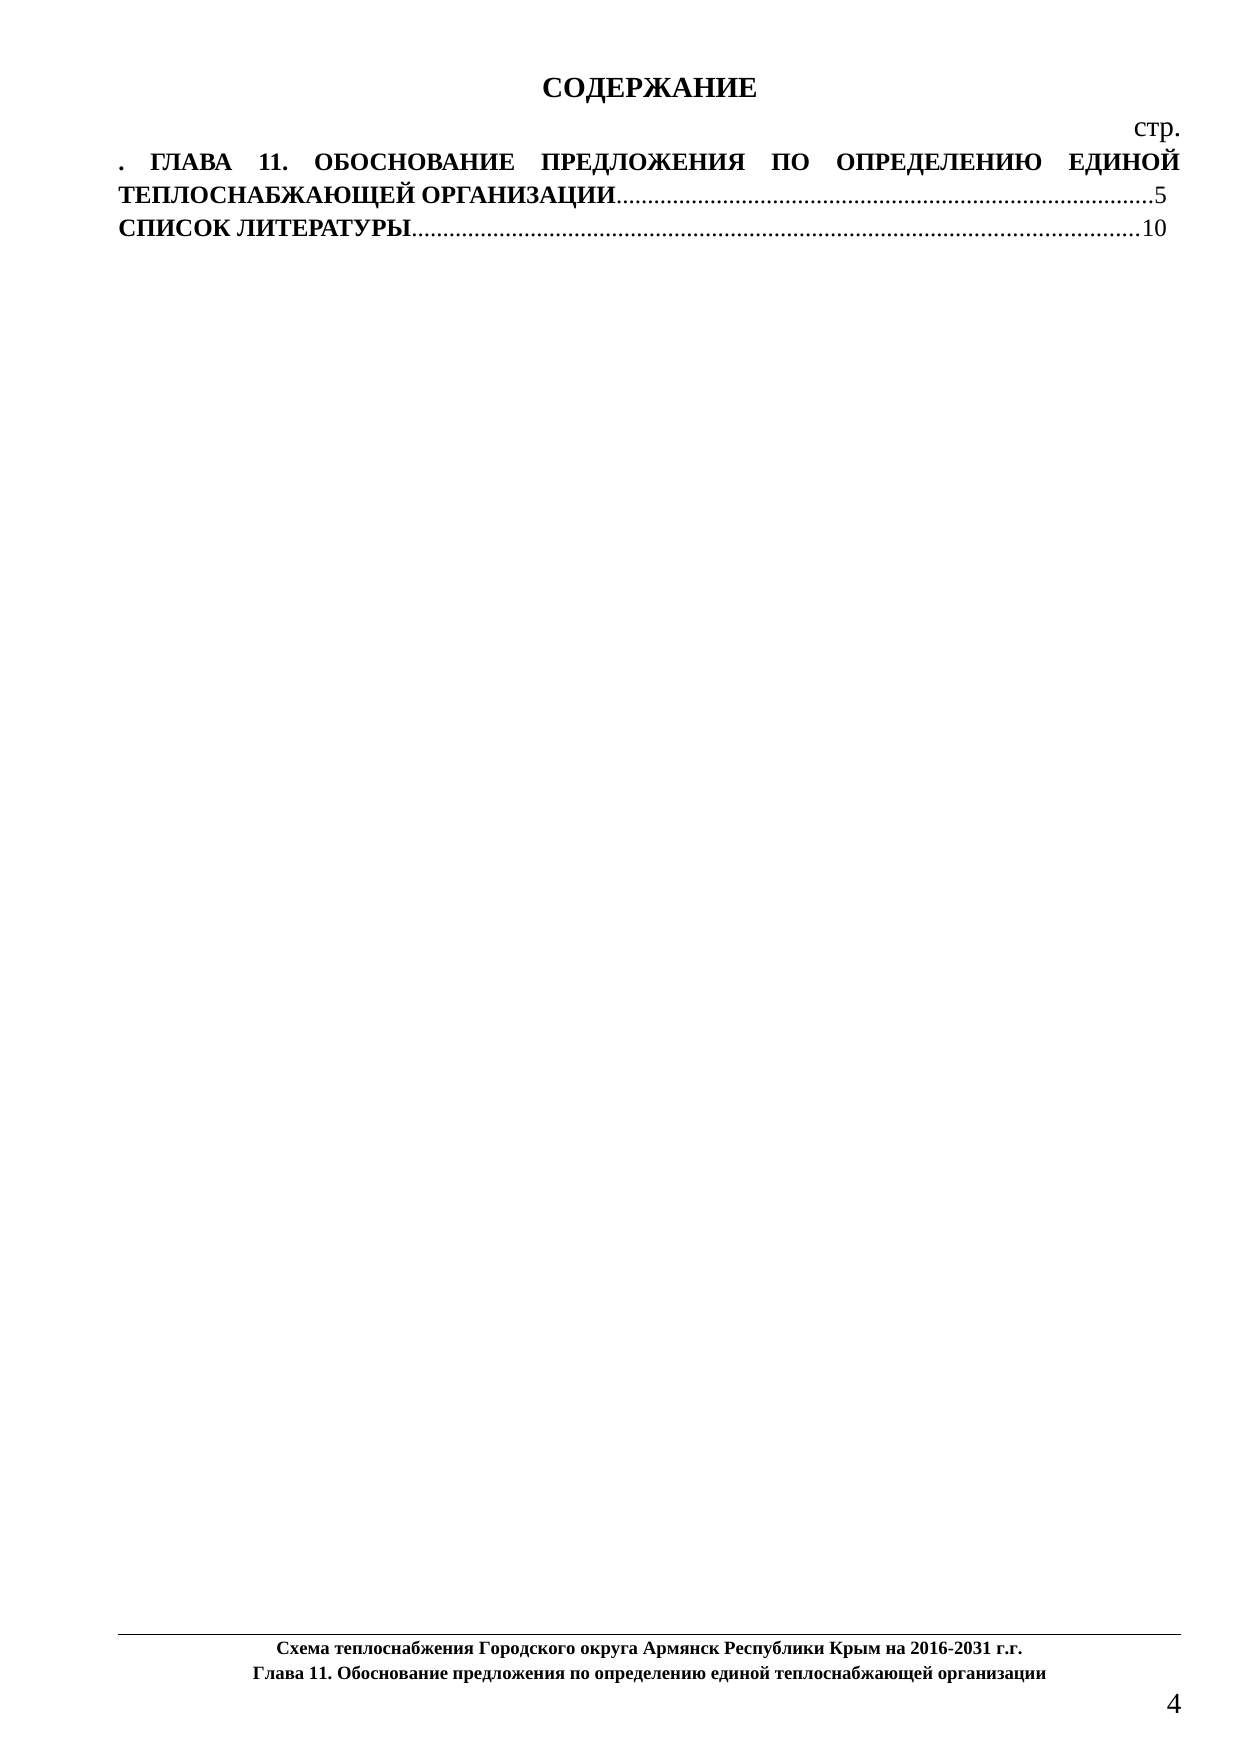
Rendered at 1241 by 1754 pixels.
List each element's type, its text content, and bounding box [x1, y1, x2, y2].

text стр. [118, 109, 1181, 142]
text Содержание [118, 70, 1181, 104]
text . ГЛАВА 11. Обоснование предложения по определению единой теплоснабжающей организации 5 [118, 147, 1181, 209]
text Список литературы 10 [118, 213, 1181, 242]
